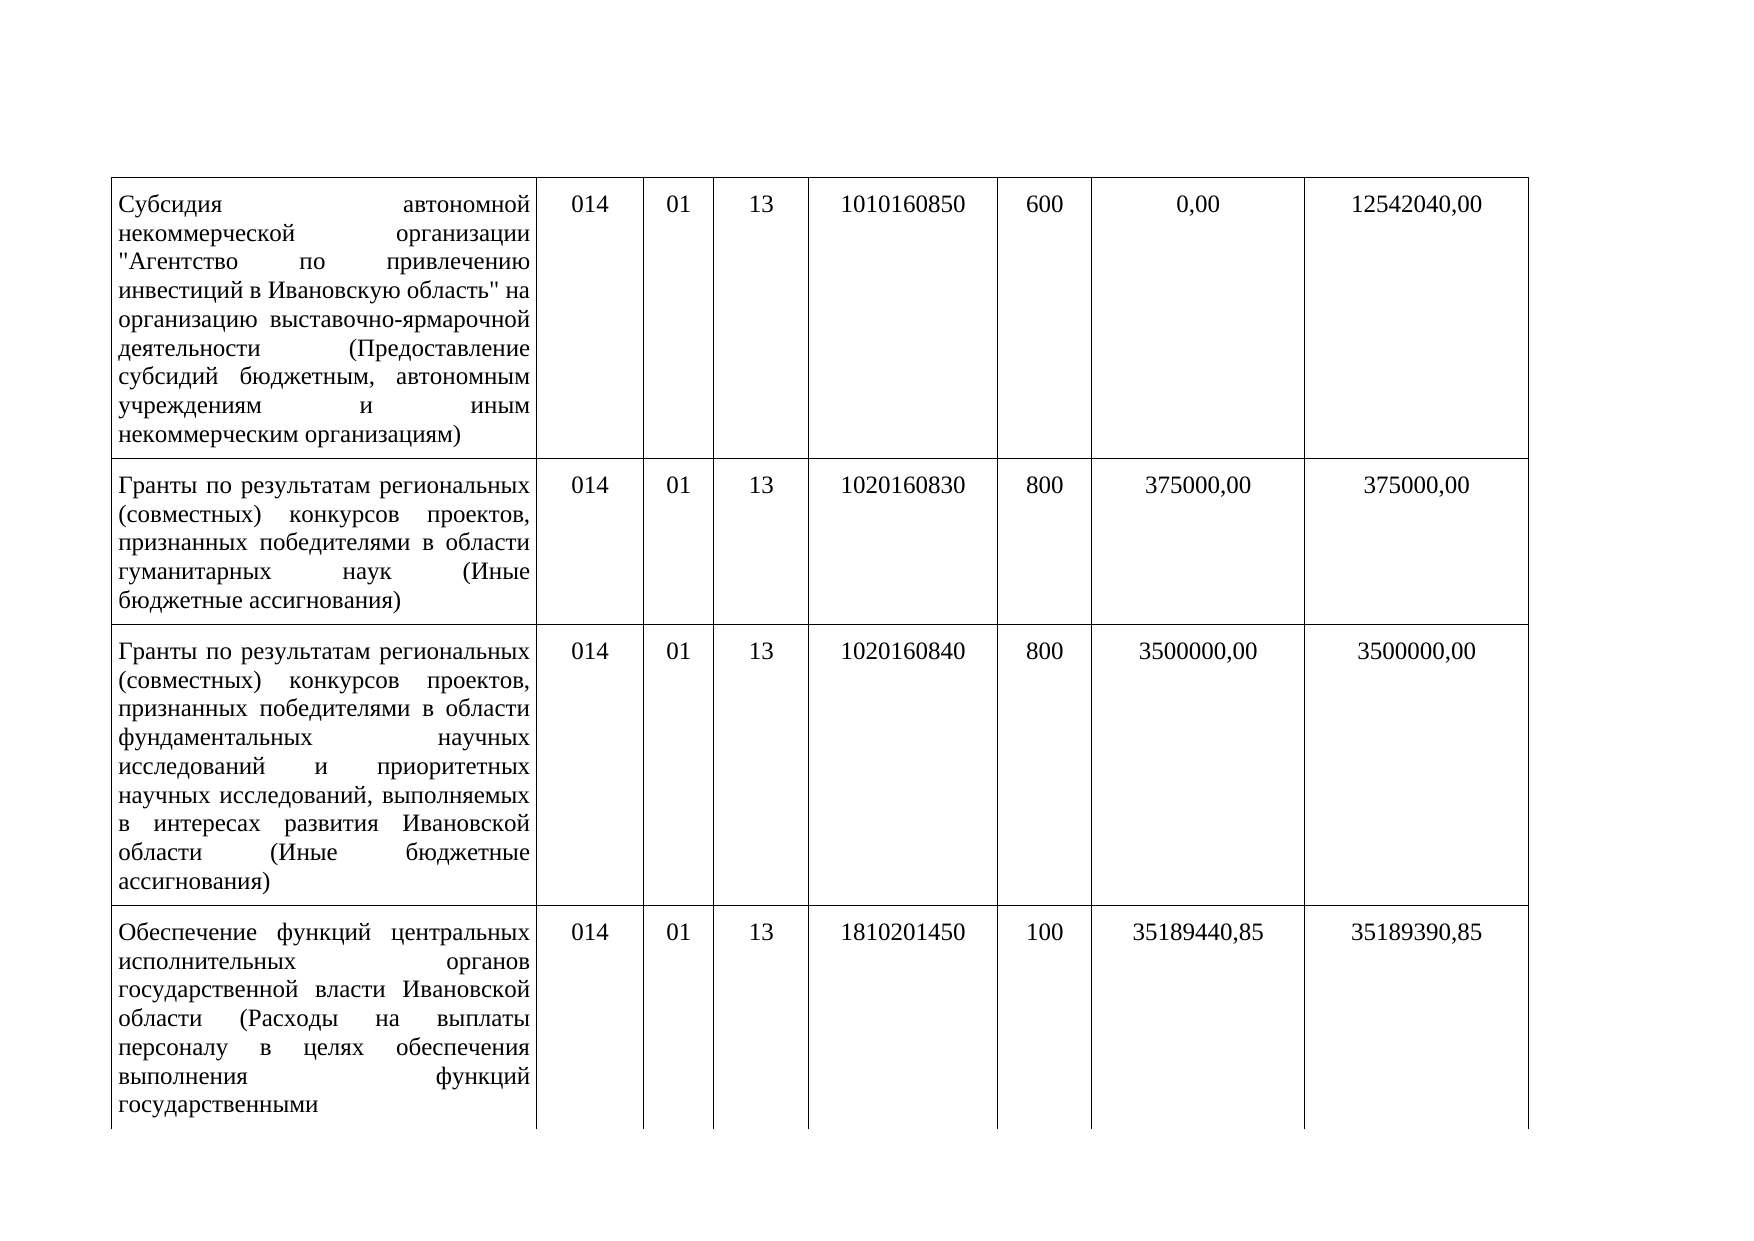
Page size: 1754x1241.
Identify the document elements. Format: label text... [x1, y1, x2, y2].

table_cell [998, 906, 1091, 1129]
table_cell 13 [714, 459, 808, 624]
table_cell 014 [537, 459, 643, 624]
table_cell 1020160840 [809, 625, 997, 905]
table_cell 600 [998, 178, 1091, 458]
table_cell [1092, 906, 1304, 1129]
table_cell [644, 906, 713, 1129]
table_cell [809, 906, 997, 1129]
table_cell 800 [998, 459, 1091, 624]
table_cell Субсидия автономной некоммерческой организации "Агентство по привлечению инвестиций в Ивановскую область" на организацию выставочно-ярмарочной деятельности (Предоставление субсидий бюджетным, автономным учреждениям и иным некоммерческим организациям) [112, 178, 536, 458]
table_cell 13 [714, 178, 808, 458]
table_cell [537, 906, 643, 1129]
table_cell 01 [644, 178, 713, 458]
table_cell 01 [644, 625, 713, 905]
table_cell 014 [537, 178, 643, 458]
table_cell 1020160830 [809, 459, 997, 624]
table_cell 01 [644, 459, 713, 624]
table_cell 3500000,00 [1092, 625, 1304, 905]
table_cell Гранты по результатам региональных (совместных) конкурсов проектов, признанных победителями в области гуманитарных наук (Иные бюджетные ассигнования) [112, 459, 536, 624]
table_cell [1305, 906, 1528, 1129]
table_cell 375000,00 [1305, 459, 1528, 624]
table_cell 3500000,00 [1305, 625, 1528, 905]
table_cell Гранты по результатам региональных (совместных) конкурсов проектов, признанных победителями в области фундаментальных научных исследований и приоритетных научных исследований, выполняемых в интересах развития Ивановской области (Иные бюджетные ассигнования) [112, 625, 536, 905]
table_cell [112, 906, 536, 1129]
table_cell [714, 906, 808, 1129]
table_cell 12542040,00 [1305, 178, 1528, 458]
table_cell 800 [998, 625, 1091, 905]
table_cell 13 [714, 625, 808, 905]
table_cell 0,00 [1092, 178, 1304, 458]
table_cell 014 [537, 625, 643, 905]
table_cell 375000,00 [1092, 459, 1304, 624]
table_cell 1010160850 [809, 178, 997, 458]
